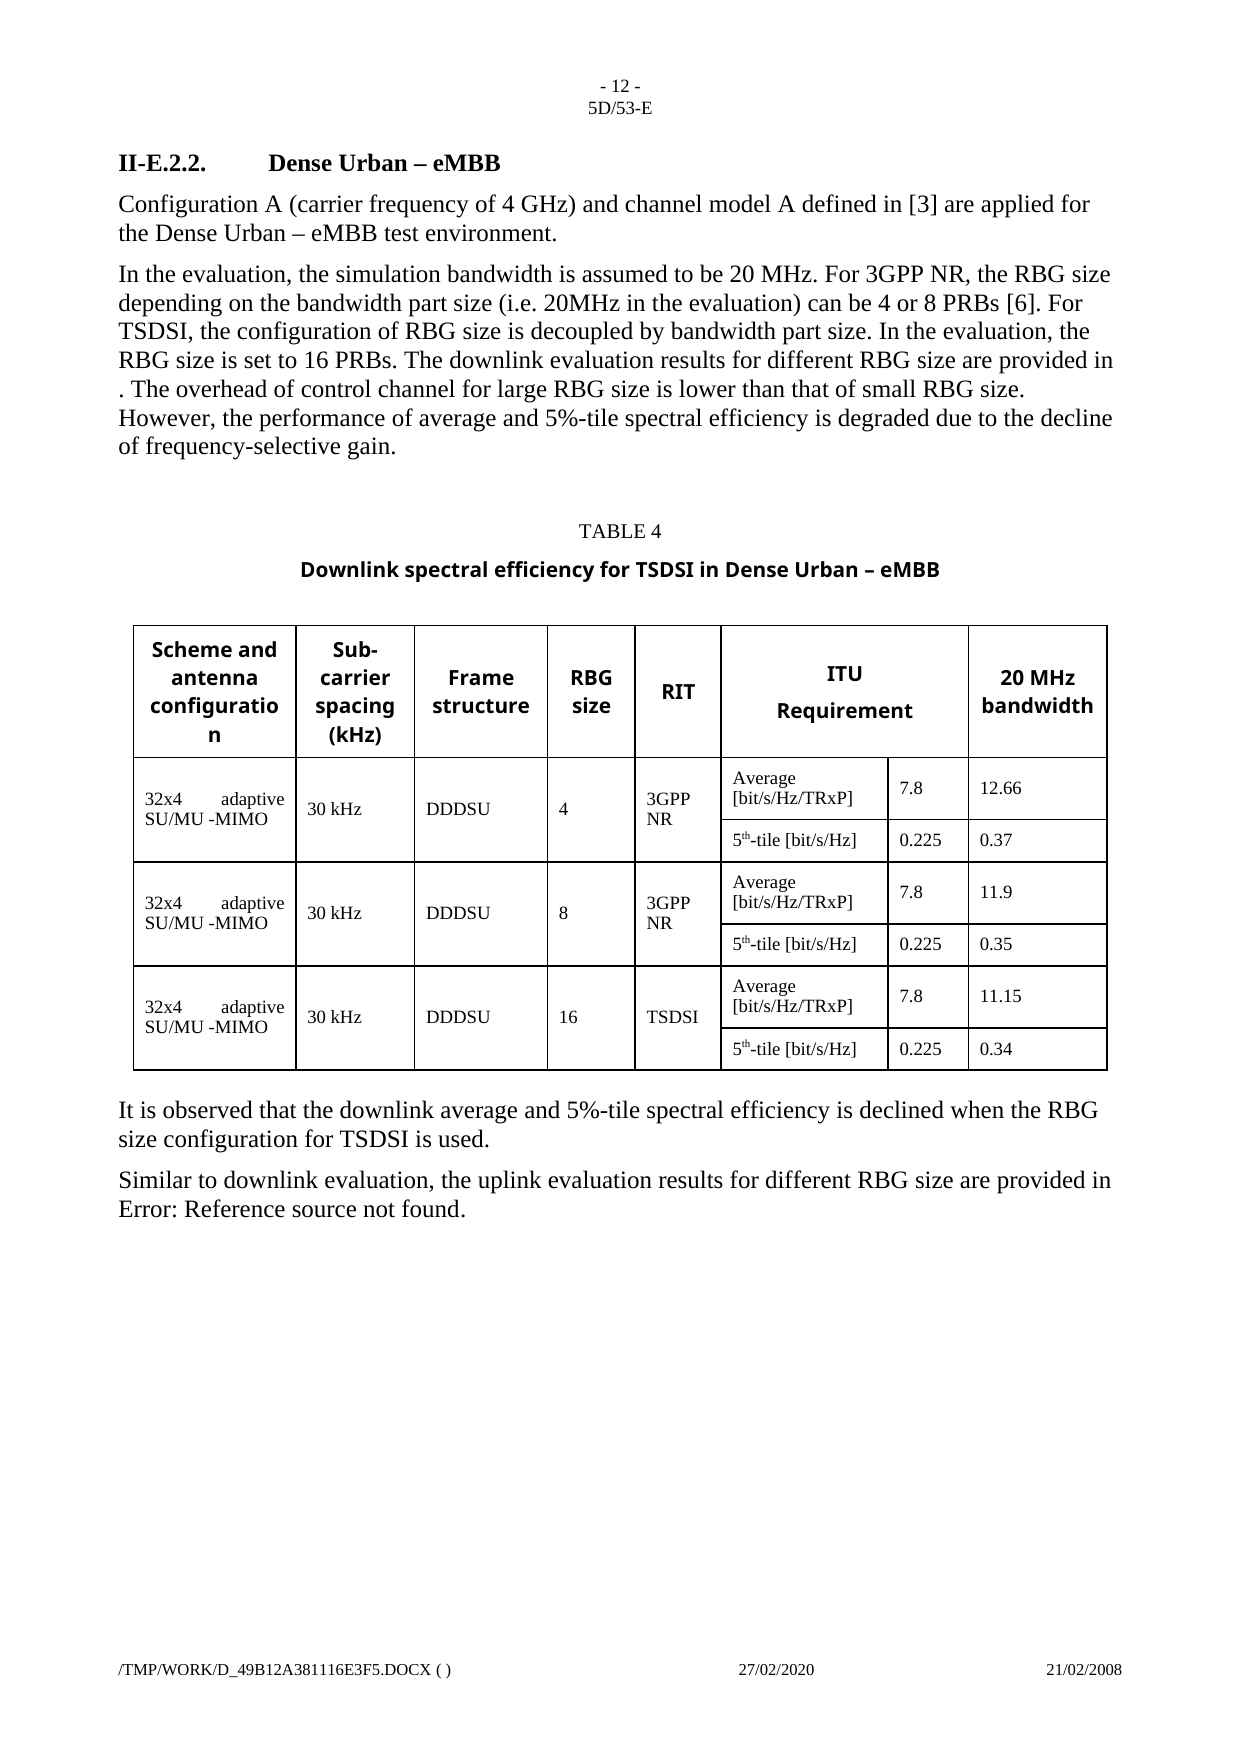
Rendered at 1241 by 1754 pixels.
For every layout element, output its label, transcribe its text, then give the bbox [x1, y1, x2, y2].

table_cell 30 kHz [297, 863, 414, 965]
table_cell 7.8 [889, 863, 968, 923]
table_cell DDDSU [415, 758, 547, 861]
table_cell 5th-tile [bit/s/Hz] [722, 925, 887, 965]
table_cell 3GPP NR [636, 863, 720, 965]
table_cell 0.225 [889, 820, 968, 861]
table_cell 0.35 [969, 925, 1106, 965]
table_header Sub-carrier spacing (kHz) [297, 626, 414, 757]
table_cell 4 [548, 758, 634, 861]
table_cell 11.15 [969, 967, 1106, 1027]
table_cell 30 kHz [297, 967, 414, 1069]
table_header Scheme and antenna configuration [134, 626, 295, 757]
table_cell 8 [548, 863, 634, 965]
table_cell 0.225 [889, 1029, 968, 1069]
text It is observed that the downlink average and 5%-tile spectral efficiency is declined when the RBG size configuration for TSDSI is used. [118, 1095, 1122, 1152]
subtitle Dense Urban – eMBB [118, 148, 1122, 176]
title Downlink spectral efficiency for TSDSI in Dense Urban – eMBB [118, 555, 1122, 583]
table_cell 32x4 adaptive SU/MU -MIMO [134, 758, 295, 861]
text table 4 [118, 518, 1122, 543]
table_header 20 MHz bandwidth [969, 626, 1106, 757]
table_cell DDDSU [415, 863, 547, 965]
table_header ITU Requirement [722, 626, 968, 757]
table_cell 0.225 [889, 925, 968, 965]
table_cell 30 kHz [297, 758, 414, 861]
text In the evaluation, the simulation bandwidth is assumed to be 20 MHz. For 3GPP NR, the RBG size depending on the bandwidth part size (i.e. 20MHz in the evaluation) can be 4 or 8 PRBs [6]. For TSDSI, the configuration of RBG size is decoupled by bandwidth part size. In the evaluation, the RBG size is set to 16 PRBs. The downlink evaluation results for different RBG size are provided in Table 4. The overhead of control channel for large RBG size is lower than that of small RBG size. However, the performance of average and 5%-tile spectral efficiency is degraded due to the decline of frequency-selective gain. [118, 259, 1122, 460]
table_cell 32x4 adaptive SU/MU -MIMO [134, 863, 295, 965]
table_cell 0.37 [969, 820, 1106, 861]
table_cell 5th-tile [bit/s/Hz] [722, 1029, 887, 1069]
table_cell 5th-tile [bit/s/Hz] [722, 820, 887, 861]
table_cell Average [bit/s/Hz/TRxP] [722, 863, 887, 923]
table_cell 11.9 [969, 863, 1106, 923]
table_cell 3GPP NR [636, 758, 720, 861]
table_cell 16 [548, 967, 634, 1069]
text Configuration A (carrier frequency of 4 GHz) and channel model A defined in [3] are applied for the Dense Urban – eMBB test environment. [118, 189, 1122, 246]
table_cell Average [bit/s/Hz/TRxP] [722, 758, 887, 819]
table_header RBG size [548, 626, 634, 757]
table_cell 32x4 adaptive SU/MU -MIMO [134, 967, 295, 1069]
table_cell 7.8 [889, 967, 968, 1027]
table_cell 0.34 [969, 1029, 1106, 1069]
table_cell Average [bit/s/Hz/TRxP] [722, 967, 887, 1027]
table_header Frame structure [415, 626, 547, 757]
table_cell 12.66 [969, 758, 1106, 819]
table_cell TSDSI [636, 967, 720, 1069]
table_cell 7.8 [889, 758, 968, 819]
table_header RIT [636, 626, 720, 757]
table_cell DDDSU [415, 967, 547, 1069]
